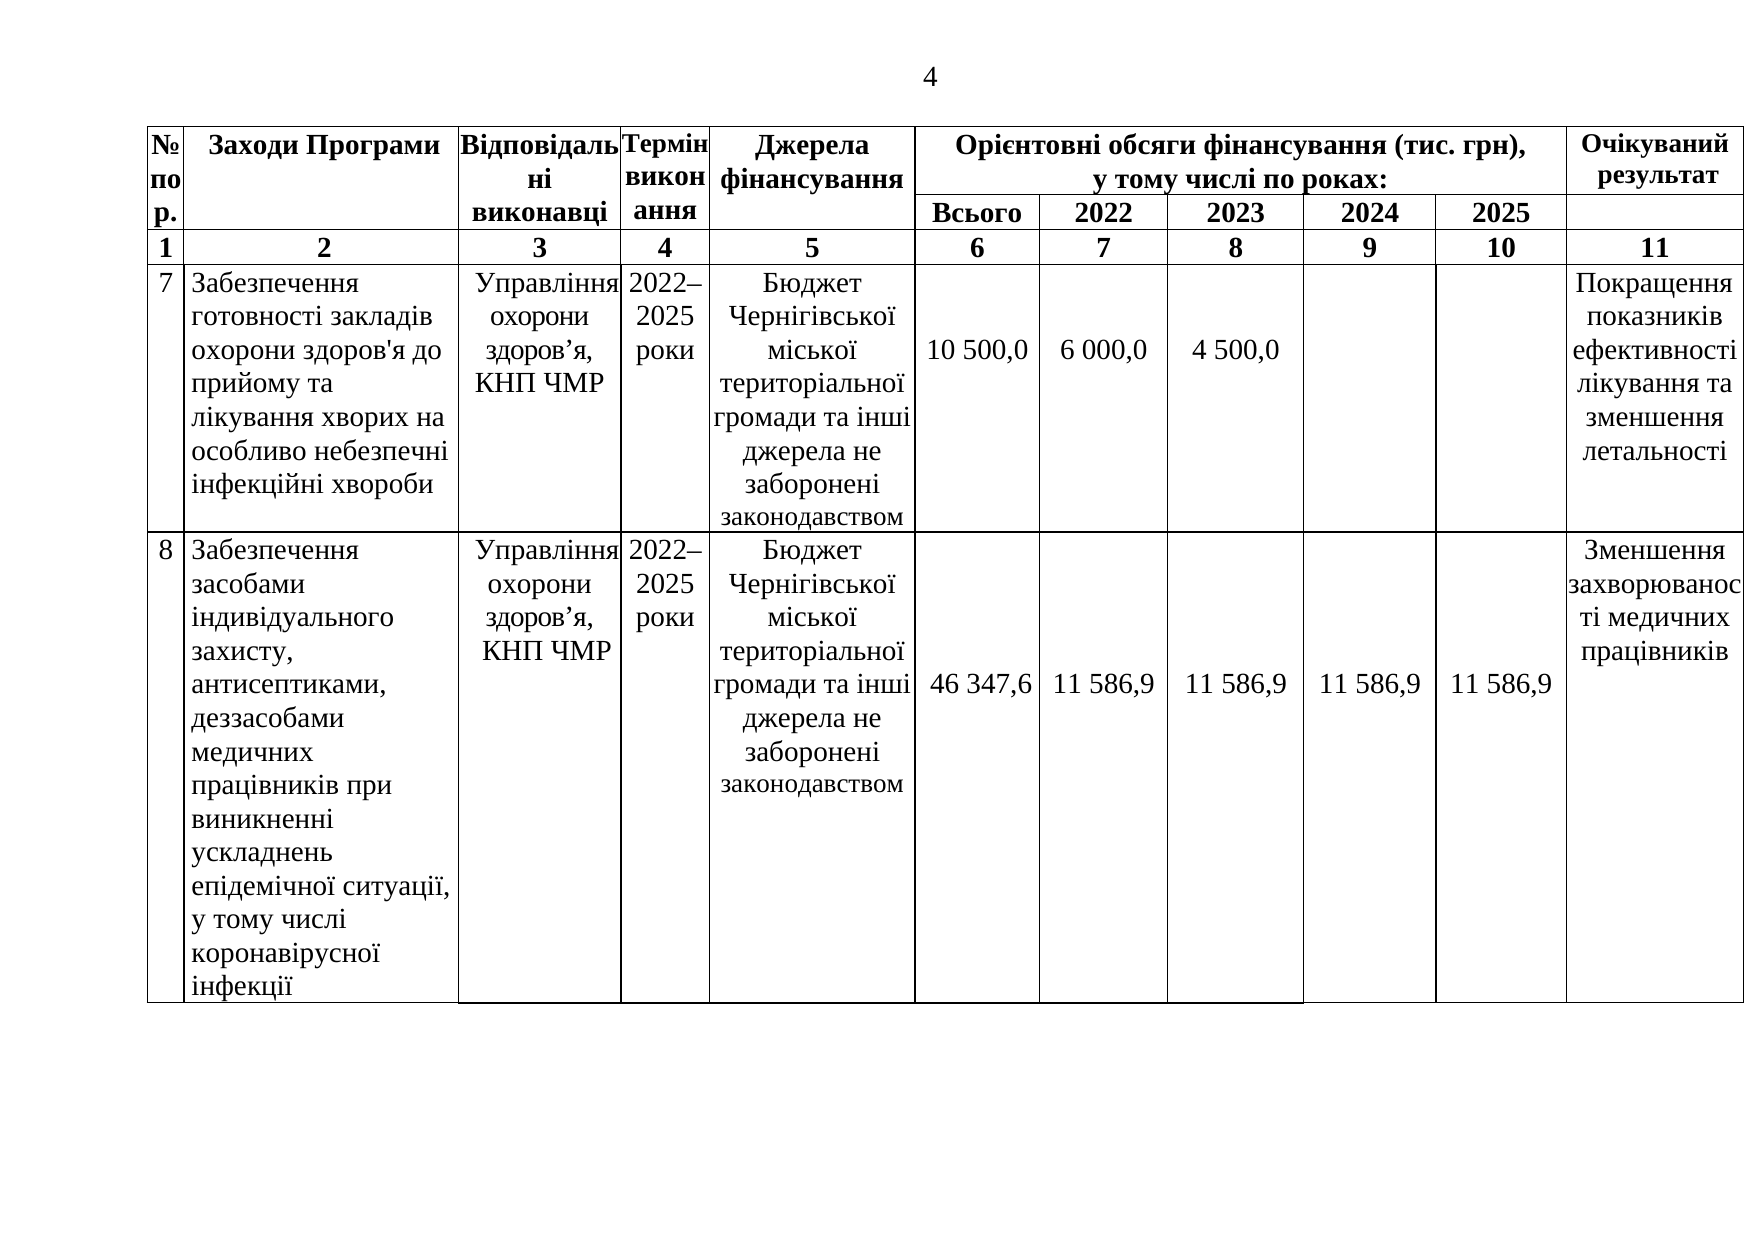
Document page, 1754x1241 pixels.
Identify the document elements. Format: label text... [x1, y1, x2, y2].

table_cell Зменшення захворюваності медичних працівників [1567, 533, 1743, 1002]
table_cell 2022–2025 роки [622, 533, 709, 1002]
table_cell 7 [1040, 230, 1167, 263]
table_cell 6 000,0 [1040, 265, 1167, 531]
table_cell 3 [459, 230, 620, 263]
table_cell [1437, 265, 1566, 531]
table_header Заходи Програми [184, 127, 458, 229]
table_cell 1 [148, 230, 183, 263]
table_header Термін виконання заходу [621, 127, 709, 229]
table_cell Забезпечення готовності закладів охорони здоров'я до прийому та лікування хворих на особливо небезпечні інфекційні хвороби [185, 265, 458, 531]
table_cell 2 [184, 230, 458, 263]
table_cell 7 [148, 265, 183, 531]
table_cell 5 [710, 230, 914, 263]
table_cell 11 586,9 [1040, 533, 1167, 1002]
table_cell 9 [1304, 230, 1435, 263]
table_cell [1567, 195, 1743, 229]
table_cell Всього [916, 195, 1039, 229]
table_cell 8 [148, 533, 183, 1002]
table_cell 4 [621, 230, 709, 263]
table_cell 2025 [1436, 195, 1566, 229]
table_cell 2022–2025 роки [622, 265, 709, 531]
table_header Відповідальні виконавці [459, 127, 620, 229]
table_cell 2023 [1168, 195, 1303, 229]
table_cell 10 500,0 [916, 265, 1039, 531]
table_cell Бюджет Чернігівської міської територіальної громади та інші джерела не заборонені законодавством [710, 265, 914, 531]
table_cell Забезпечення засобами індивідуального захисту, антисептиками, деззасобами медичних працівників при виникненні ускладнень епідемічної ситуації, у тому числі коронавірусної інфекції [185, 533, 458, 1002]
table_cell 10 [1436, 230, 1566, 263]
table_cell [1304, 265, 1435, 531]
table_cell Управління охорони здоров’я, КНП ЧМР [459, 533, 620, 1002]
table_header Джерела фінансування [710, 127, 914, 229]
table_cell 2024 [1304, 195, 1435, 229]
table_cell 11 586,9 [1437, 533, 1566, 1002]
table_cell 46 347,6 [916, 533, 1039, 1002]
table_cell 11 586,9 [1168, 533, 1303, 1002]
table_cell 6 [916, 230, 1039, 263]
table_cell Покращення показників ефективності лікування та зменшення летальності [1567, 265, 1743, 531]
table_cell 4 500,0 [1168, 265, 1303, 531]
table_cell 8 [1168, 230, 1303, 263]
table_cell 11 586,9 [1304, 533, 1435, 1002]
table_header № пор. [148, 127, 183, 229]
table_cell Бюджет Чернігівської міської територіальної громади та інші джерела не заборонені законодавством [710, 533, 914, 1002]
table_cell 11 [1567, 230, 1743, 263]
table_cell 2022 [1040, 195, 1167, 229]
table_header Очікуваний результат [1567, 127, 1743, 194]
table_cell Управління охорони здоров’я, КНП ЧМР [459, 265, 620, 531]
table_header Орієнтовні обсяги фінансування (тис. грн), у тому числі по роках: [916, 127, 1566, 194]
